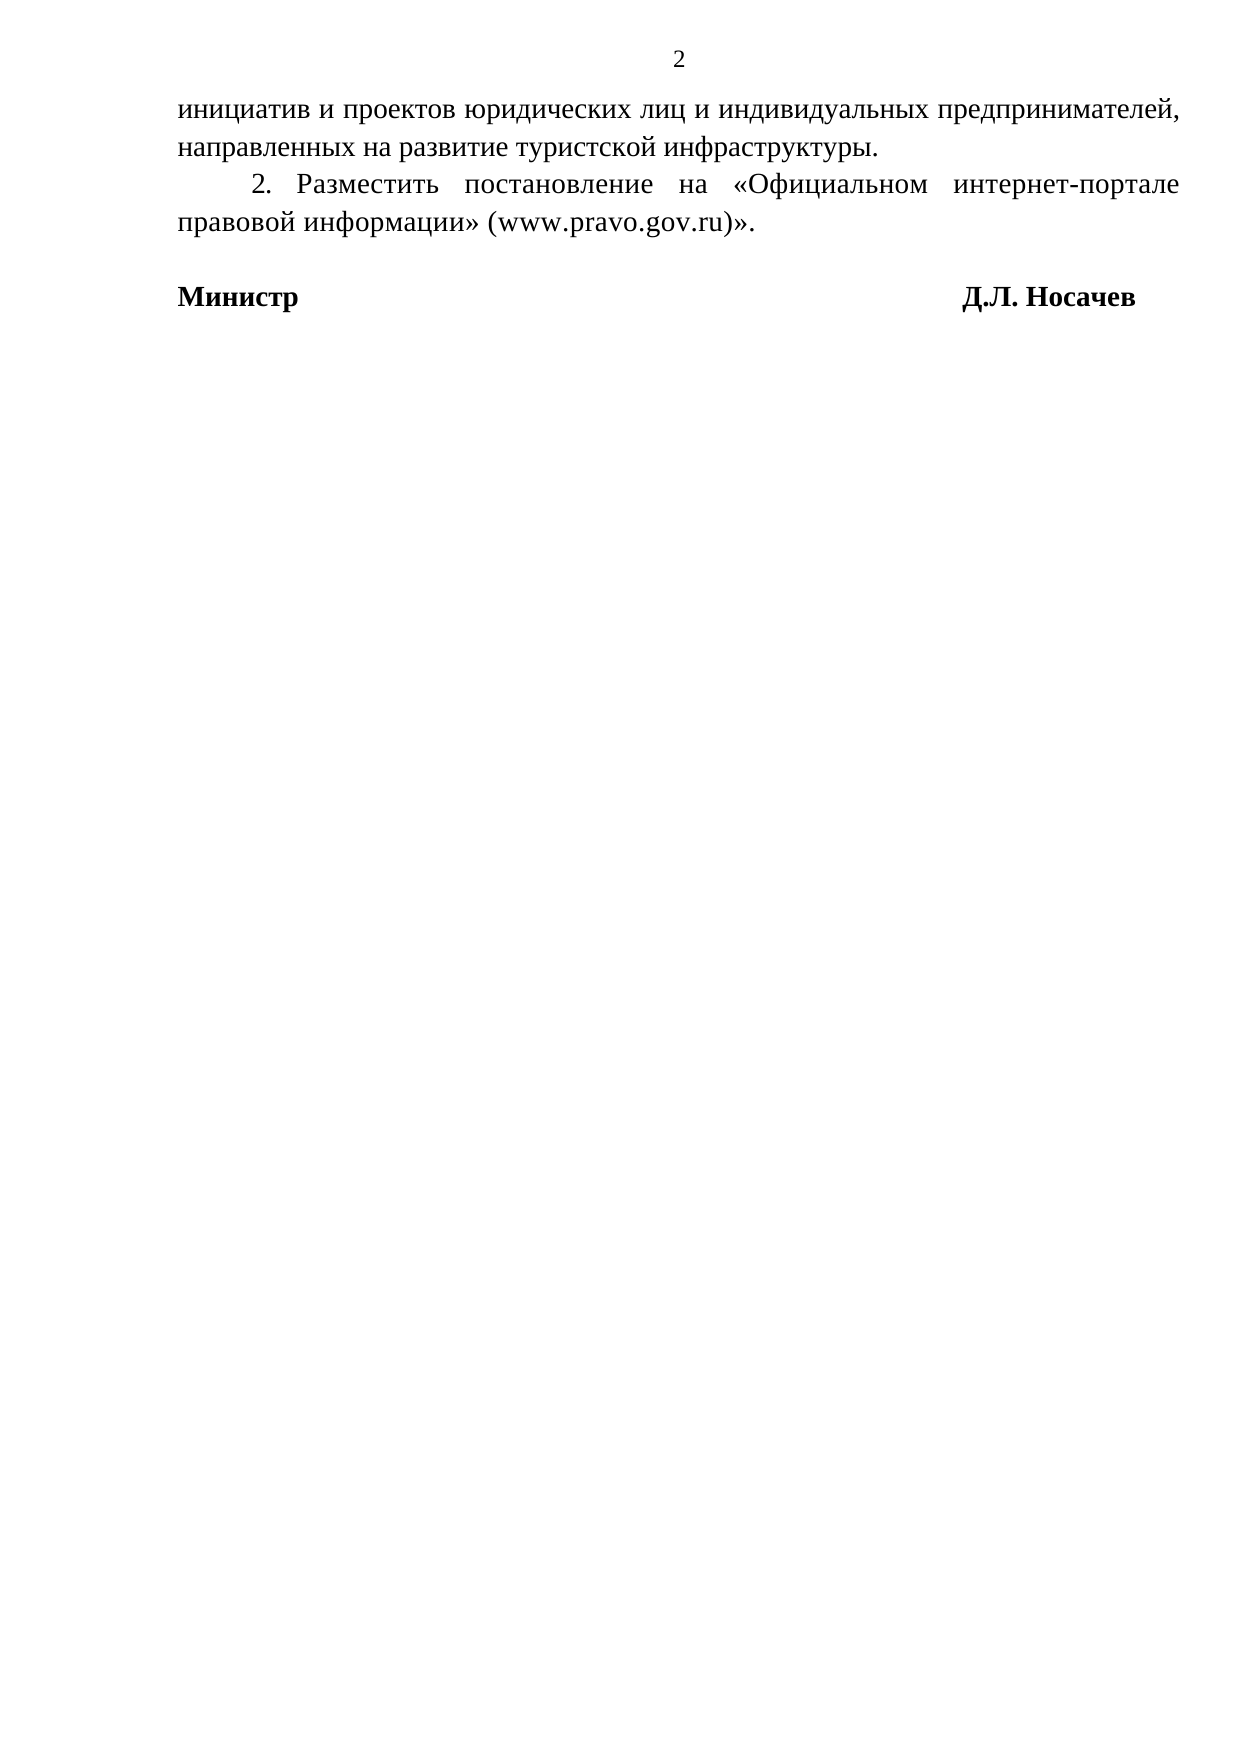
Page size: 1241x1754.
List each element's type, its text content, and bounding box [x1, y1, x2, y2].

text 2. Разместить постановление на «Официальном интернет-портале правовой информации» (www.pravo.gov.ru)». [177, 164, 1181, 239]
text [177, 89, 1181, 164]
text Министр Д.Л. Носачев [177, 276, 1181, 314]
